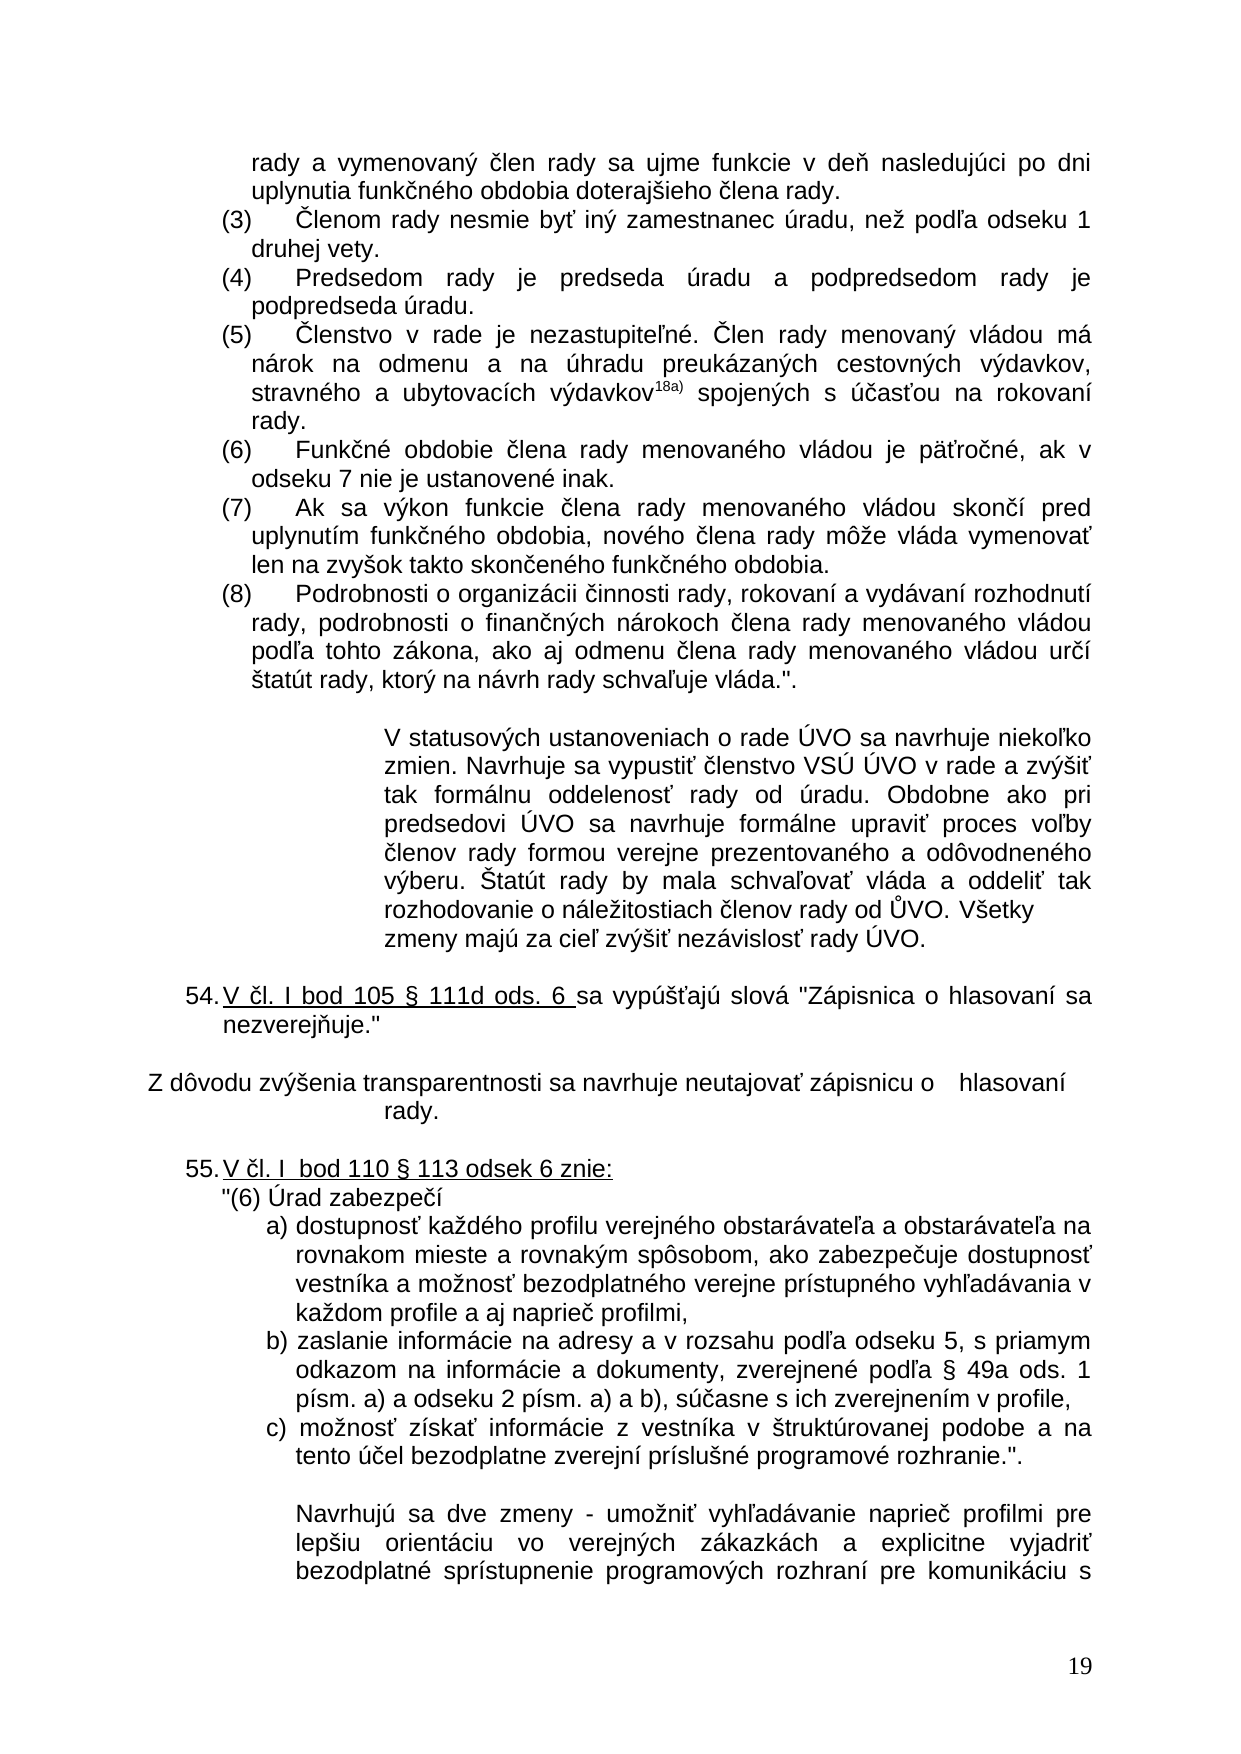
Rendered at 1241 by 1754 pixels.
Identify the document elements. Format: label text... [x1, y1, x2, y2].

text a) dostupnosť každého profilu verejného obstarávateľa a obstarávateľa na rovnakom mieste a rovnakým spôsobom, ako zabezpečuje dostupnosť vestníka a možnosť bezodplatného verejne prístupného vyhľadávania v každom profile a aj naprieč profilmi, [266, 1211, 1093, 1326]
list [221, 148, 1093, 205]
list Členom rady nesmie byť iný zamestnanec úradu, než podľa odseku 1 druhej vety. [221, 205, 1093, 263]
text V statusových ustanoveniach o rade ÚVO sa navrhuje niekoľko zmien. Navrhuje sa vypustiť členstvo VSÚ ÚVO v rade a zvýšiť tak formálnu oddelenosť rady od úradu. Obdobne ako pri predsedovi ÚVO sa navrhuje formálne upraviť proces voľby členov rady formou verejne prezentovaného a odôvodneného výberu. Štatút rady by mala schvaľovať vláda a oddeliť tak rozhodovanie o náležitostiach členov rady od ŮVO. Všetky zmeny majú za cieľ zvýšiť nezávislosť rady ÚVO. [384, 723, 1093, 953]
text "(6) Úrad zabezpečí [221, 1183, 1093, 1211]
list V čl. I bod 110 § 113 odsek 6 znie: [185, 1154, 1093, 1183]
text b) zaslanie informácie na adresy a v rozsahu podľa odseku 5, s priamym odkazom na informácie a dokumenty, zverejnené podľa § 49a ods. 1 písm. a) a odseku 2 písm. a) a b), súčasne s ich zverejnením v profile, [266, 1326, 1093, 1413]
text c) možnosť získať informácie z vestníka v štruktúrovanej podobe a na tento účel bezodplatne zverejní príslušné programové rozhranie.". [266, 1413, 1093, 1470]
list Predsedom rady je predseda úradu a podpredsedom rady je podpredseda úradu. [221, 263, 1093, 320]
list Ak sa výkon funkcie člena rady menovaného vládou skončí pred uplynutím funkčného obdobia, nového člena rady môže vláda vymenovať len na zvyšok takto skončeného funkčného obdobia. [221, 493, 1093, 579]
list Funkčné obdobie člena rady menovaného vládou je päťročné, ak v odseku 7 nie je ustanovené inak. [221, 435, 1093, 493]
list V čl. I bod 105 § 111d ods. 6 sa vypúšťajú slová "Zápisnica o hlasovaní sa nezverejňuje." [185, 981, 1093, 1039]
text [295, 1499, 1093, 1585]
text Z dôvodu zvýšenia transparentnosti sa navrhuje neutajovať zápisnicu o hlasovaní rady. [148, 1068, 1093, 1125]
list Podrobnosti o organizácii činnosti rady, rokovaní a vydávaní rozhodnutí rady, podrobnosti o finančných nárokoch člena rady menovaného vládou podľa tohto zákona, ako aj odmenu člena rady menovaného vládou určí štatút rady, ktorý na návrh rady schvaľuje vláda.". [221, 579, 1093, 694]
list Členstvo v rade je nezastupiteľné. Člen rady menovaný vládou má nárok na odmenu a na úhradu preukázaných cestovných výdavkov, stravného a ubytovacích výdavkov18a) spojených s účasťou na rokovaní rady. [221, 320, 1093, 435]
